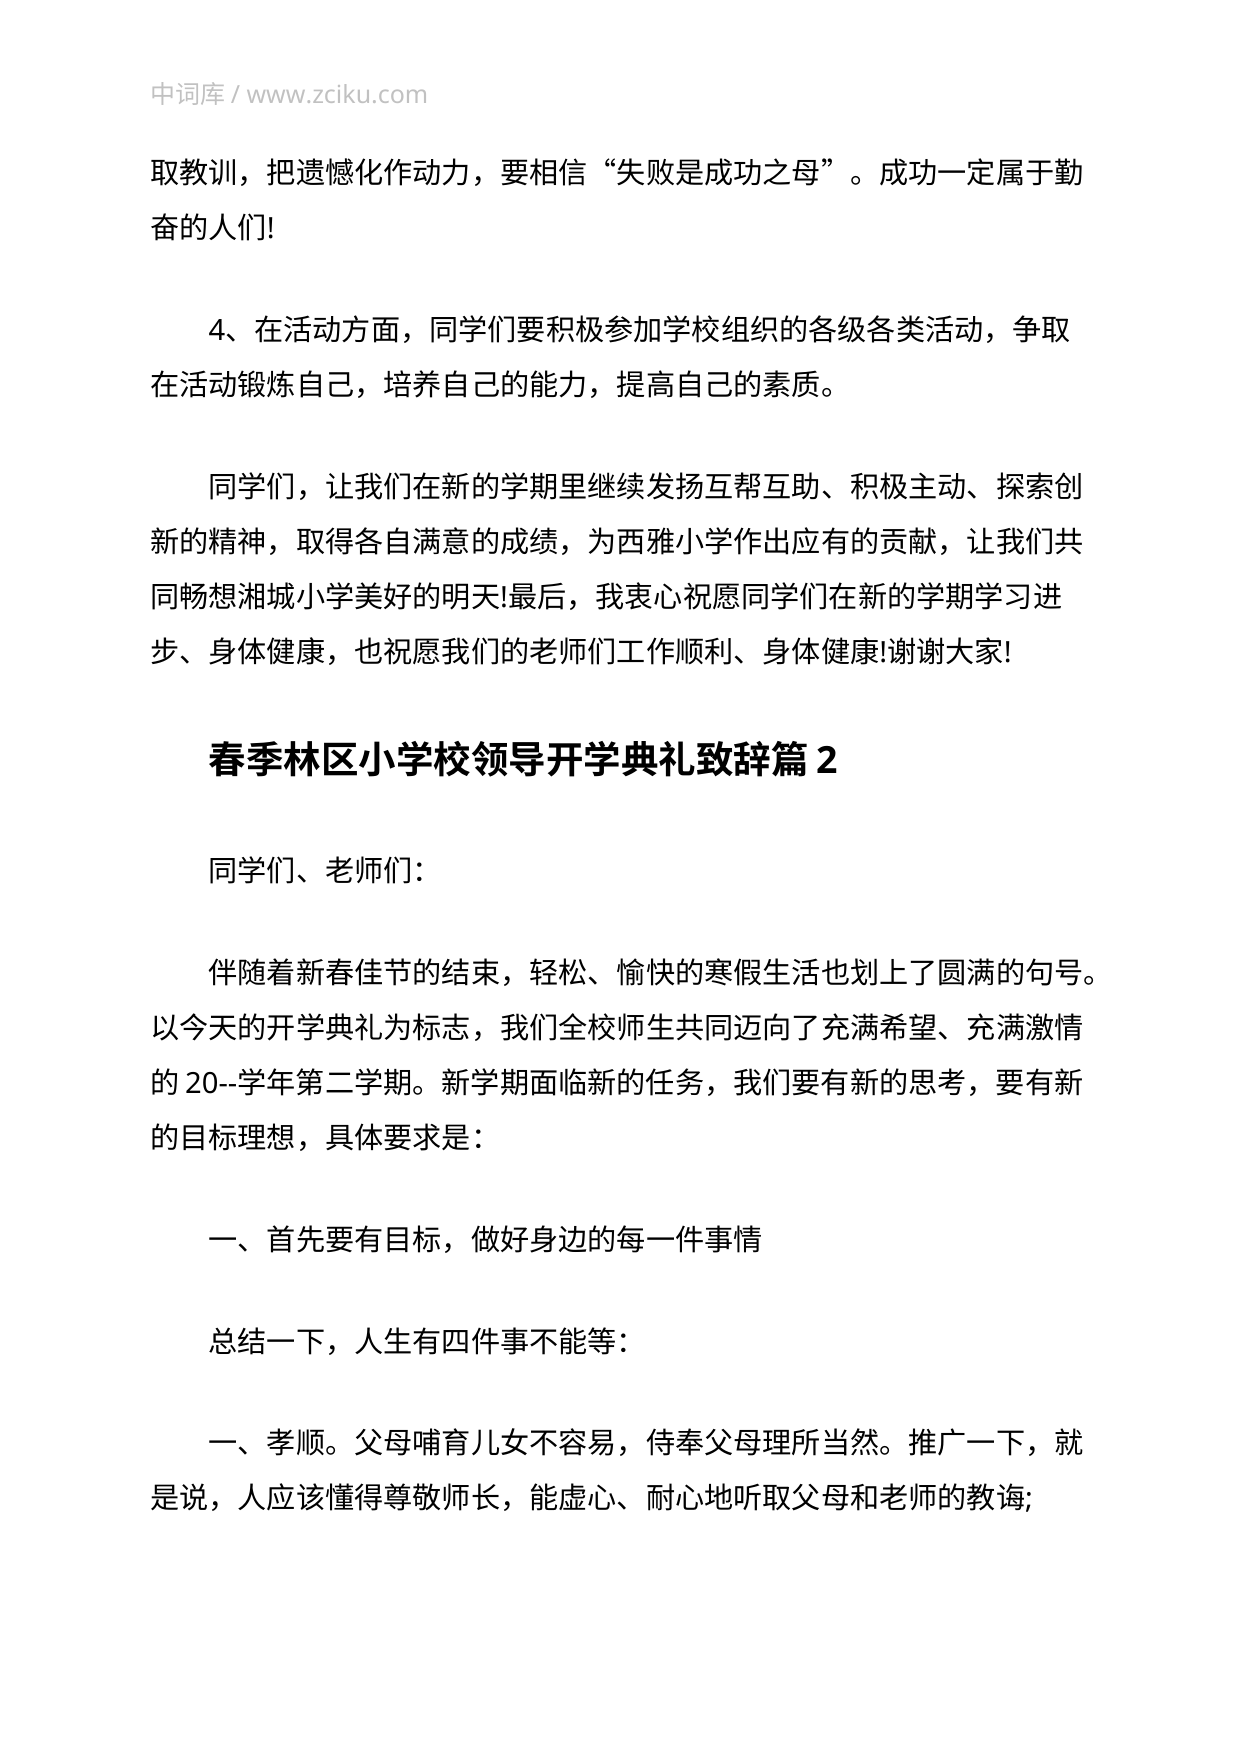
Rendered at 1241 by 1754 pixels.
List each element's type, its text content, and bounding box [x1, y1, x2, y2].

text 一、首先要有目标，做好身边的每一件事情 [150, 1216, 1090, 1259]
text 同学们、老师们： [150, 848, 1090, 890]
text 4、在活动方面，同学们要积极参加学校组织的各级各类活动，争取在活动锻炼自己，培养自己的能力，提高自己的素质。 [150, 307, 1090, 404]
text 一、孝顺。父母哺育儿女不容易，侍奉父母理所当然。推广一下，就是说，人应该懂得尊敬师长，能虚心、耐心地听取父母和老师的教诲; [150, 1420, 1090, 1517]
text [150, 150, 1090, 247]
text 春季林区小学校领导开学典礼致辞篇2 [150, 730, 1090, 785]
text 同学们，让我们在新的学期里继续发扬互帮互助、积极主动、探索创新的精神，取得各自满意的成绩，为西雅小学作出应有的贡献，让我们共同畅想湘城小学美好的明天!最后，我衷心祝愿同学们在新的学期学习进步、身体健康，也祝愿我们的老师们工作顺利、身体健康!谢谢大家! [150, 464, 1090, 671]
text 伴随着新春佳节的结束，轻松、愉快的寒假生活也划上了圆满的句号。以今天的开学典礼为标志，我们全校师生共同迈向了充满希望、充满激情的20--学年第二学期。新学期面临新的任务，我们要有新的思考，要有新的目标理想，具体要求是： [150, 950, 1090, 1157]
text 总结一下，人生有四件事不能等： [150, 1318, 1090, 1360]
